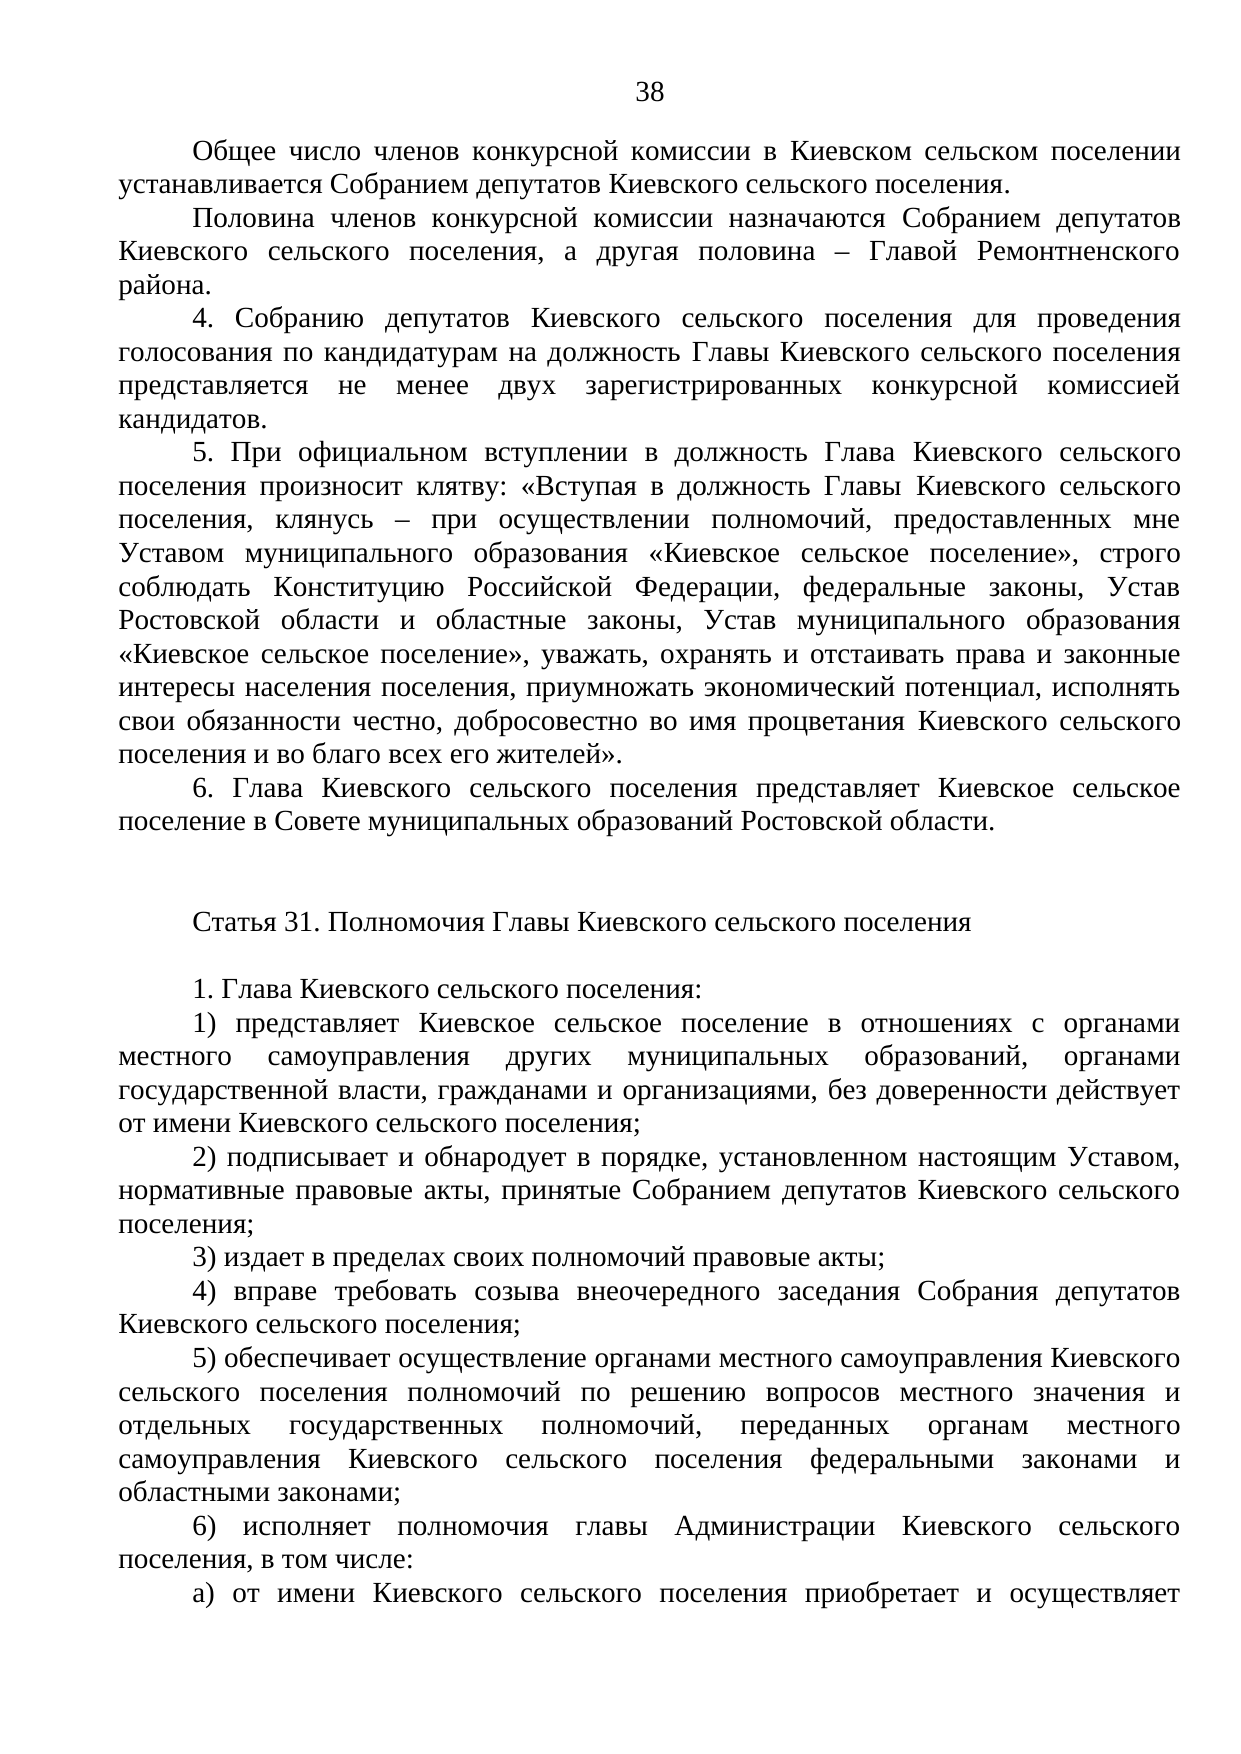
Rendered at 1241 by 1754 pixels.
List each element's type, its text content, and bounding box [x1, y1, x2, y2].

text 4. Собранию депутатов Киевского сельского поселения для проведения голосования по кандидатурам на должность Главы Киевского сельского поселения представляется не менее двух зарегистрированных конкурсной комиссией кандидатов. [118, 300, 1181, 434]
text 6) исполняет полномочия главы Администрации Киевского сельского поселения, в том числе: [118, 1508, 1181, 1575]
text 1) представляет Киевское сельское поселение в отношениях с органами местного самоуправления других муниципальных образований, органами государственной власти, гражданами и организациями, без доверенности действует от имени Киевского сельского поселения; [118, 1005, 1181, 1139]
text 5) обеспечивает осуществление органами местного самоуправления Киевского сельского поселения полномочий по решению вопросов местного значения и отдельных государственных полномочий, переданных органам местного самоуправления Киевского сельского поселения федеральными законами и областными законами; [118, 1340, 1181, 1508]
text 6. Глава Киевского сельского поселения представляет Киевское сельское поселение в Совете муниципальных образований Ростовской области. [118, 770, 1181, 837]
text 5. При официальном вступлении в должность Глава Киевского сельского поселения произносит клятву: «Вступая в должность Главы Киевского сельского поселения, клянусь – при осуществлении полномочий, предоставленных мне Уставом муниципального образования «Киевское сельское поселение», строго соблюдать Конституцию Российской Федерации, федеральные законы, Устав Ростовской области и областные законы, Устав муниципального образования «Киевское сельское поселение», уважать, охранять и отстаивать права и законные интересы населения поселения, приумножать экономический потенциал, исполнять свои обязанности честно, добросовестно во имя процветания Киевского сельского поселения и во благо всех его жителей». [118, 434, 1181, 770]
text Статья 31. Полномочия Главы Киевского сельского поселения [118, 904, 1181, 938]
text 3) издает в пределах своих полномочий правовые акты; [118, 1239, 1181, 1273]
text 4) вправе требовать созыва внеочередного заседания Собрания депутатов Киевского сельского поселения; [118, 1273, 1181, 1340]
text 2) подписывает и обнародует в порядке, установленном настоящим Уставом, нормативные правовые акты, принятые Собранием депутатов Киевского сельского поселения; [118, 1139, 1181, 1239]
text 1. Глава Киевского сельского поселения: [118, 971, 1181, 1005]
text Половина членов конкурсной комиссии назначаются Собранием депутатов Киевского сельского поселения, а другая половина – Главой Ремонтненского района. [118, 200, 1181, 300]
text Общее число членов конкурсной комиссии в Киевском сельском поселении устанавливается Собранием депутатов Киевского сельского поселения. [118, 133, 1181, 200]
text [118, 1575, 1181, 1608]
